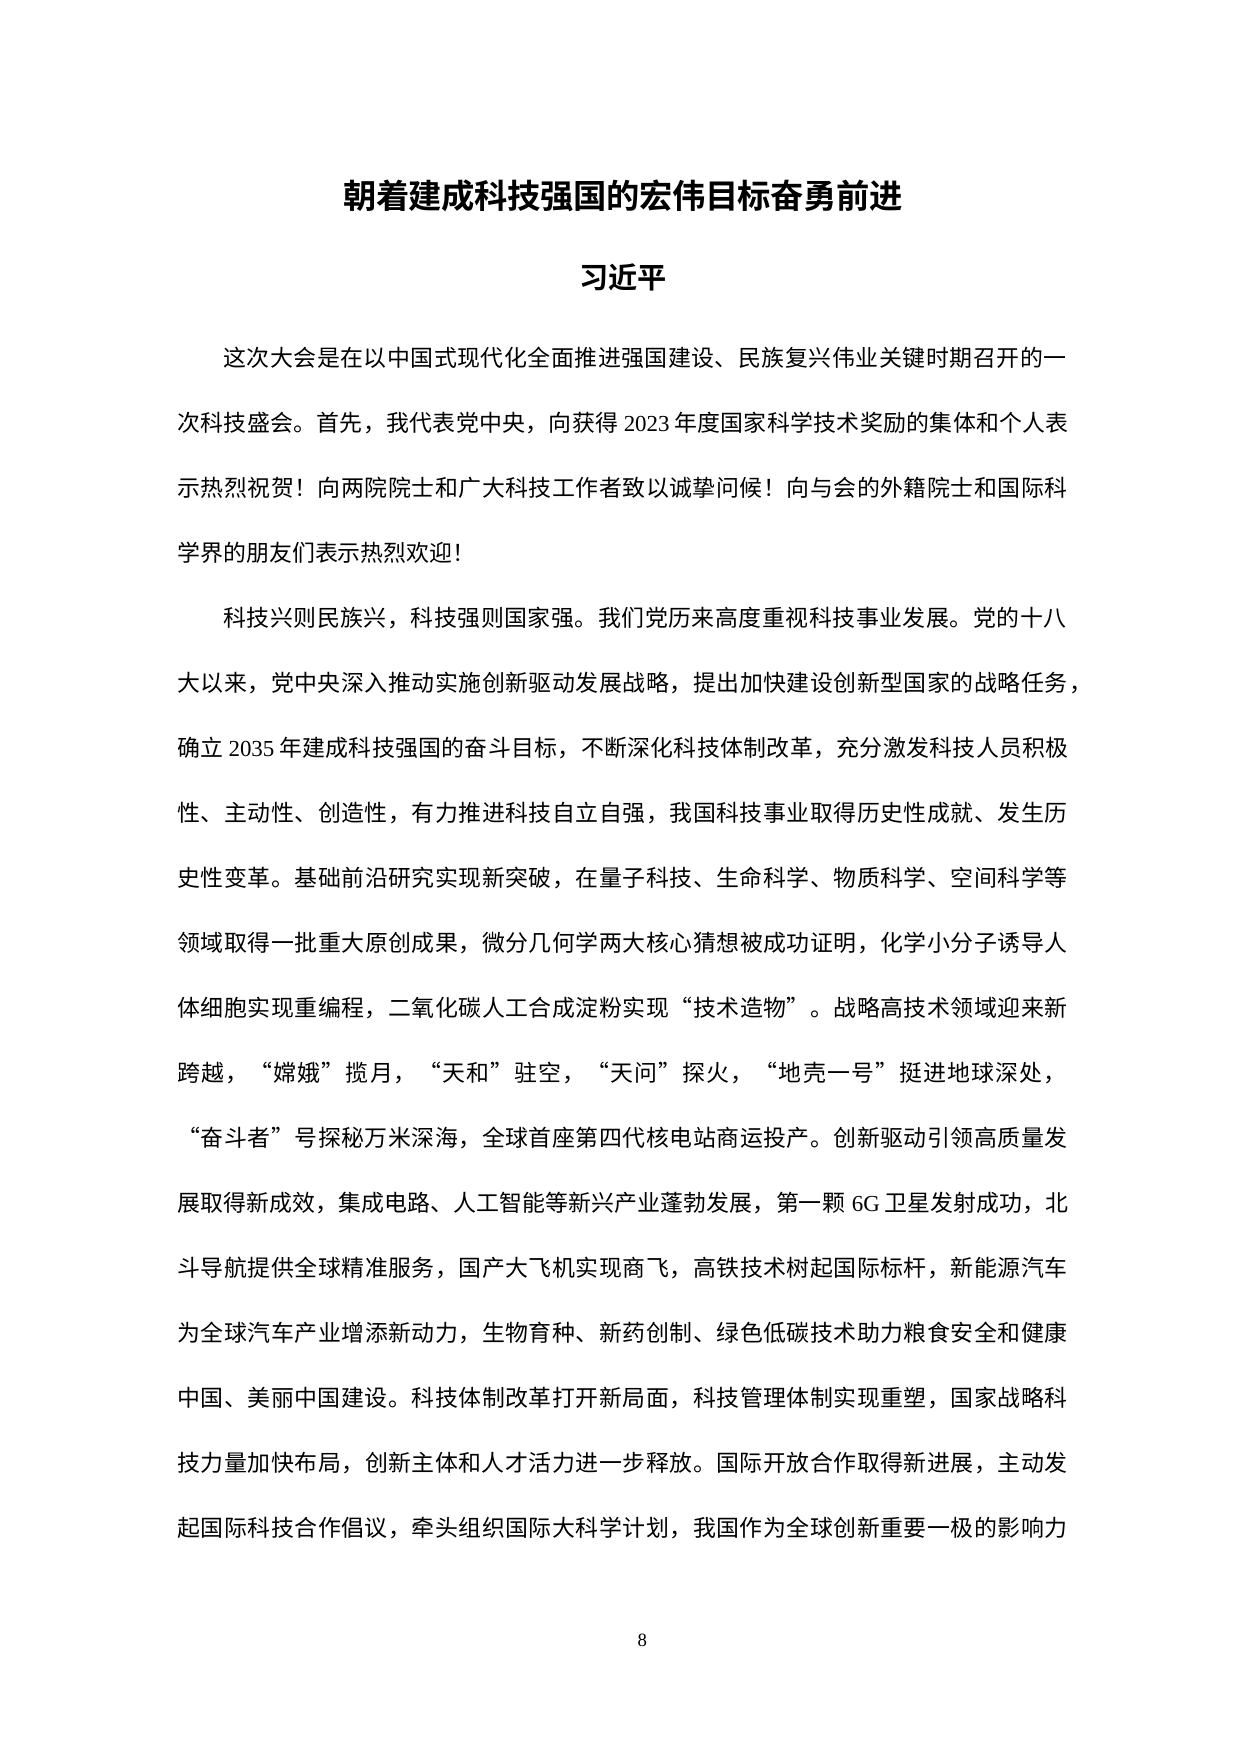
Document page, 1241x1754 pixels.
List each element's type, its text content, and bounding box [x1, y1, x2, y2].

text 这次大会是在以中国式现代化全面推进强国建设、民族复兴伟业关键时期召开的一次科技盛会。首先，我代表党中央，向获得2023年度国家科学技术奖励的集体和个人表示热烈祝贺！向两院院士和广大科技工作者致以诚挚问候！向与会的外籍院士和国际科学界的朋友们表示热烈欢迎！ [177, 324, 1069, 584]
subtitle 习近平 [177, 243, 1069, 308]
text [177, 584, 1069, 1559]
text 朝着建成科技强国的宏伟目标奋勇前进 [177, 162, 1069, 227]
